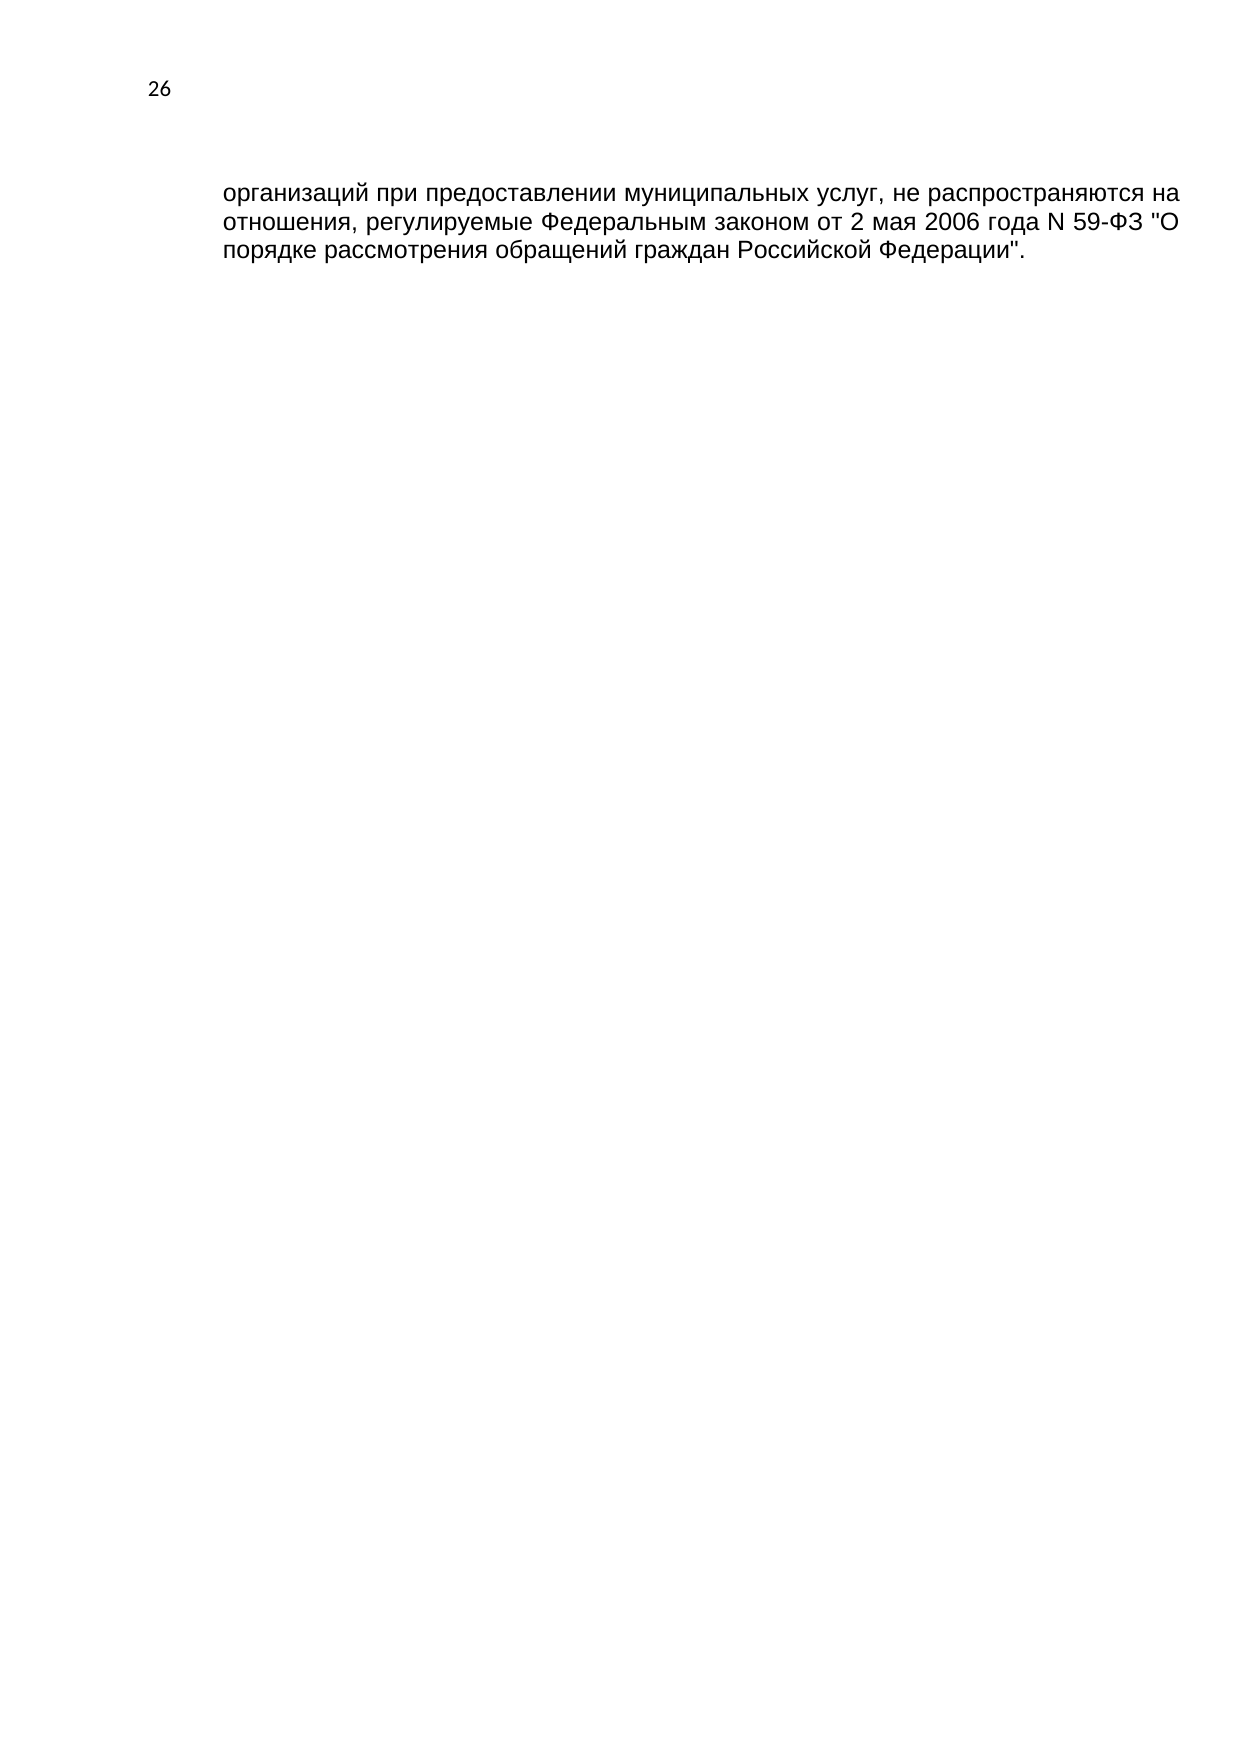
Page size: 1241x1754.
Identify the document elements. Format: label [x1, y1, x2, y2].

list [223, 178, 1181, 264]
